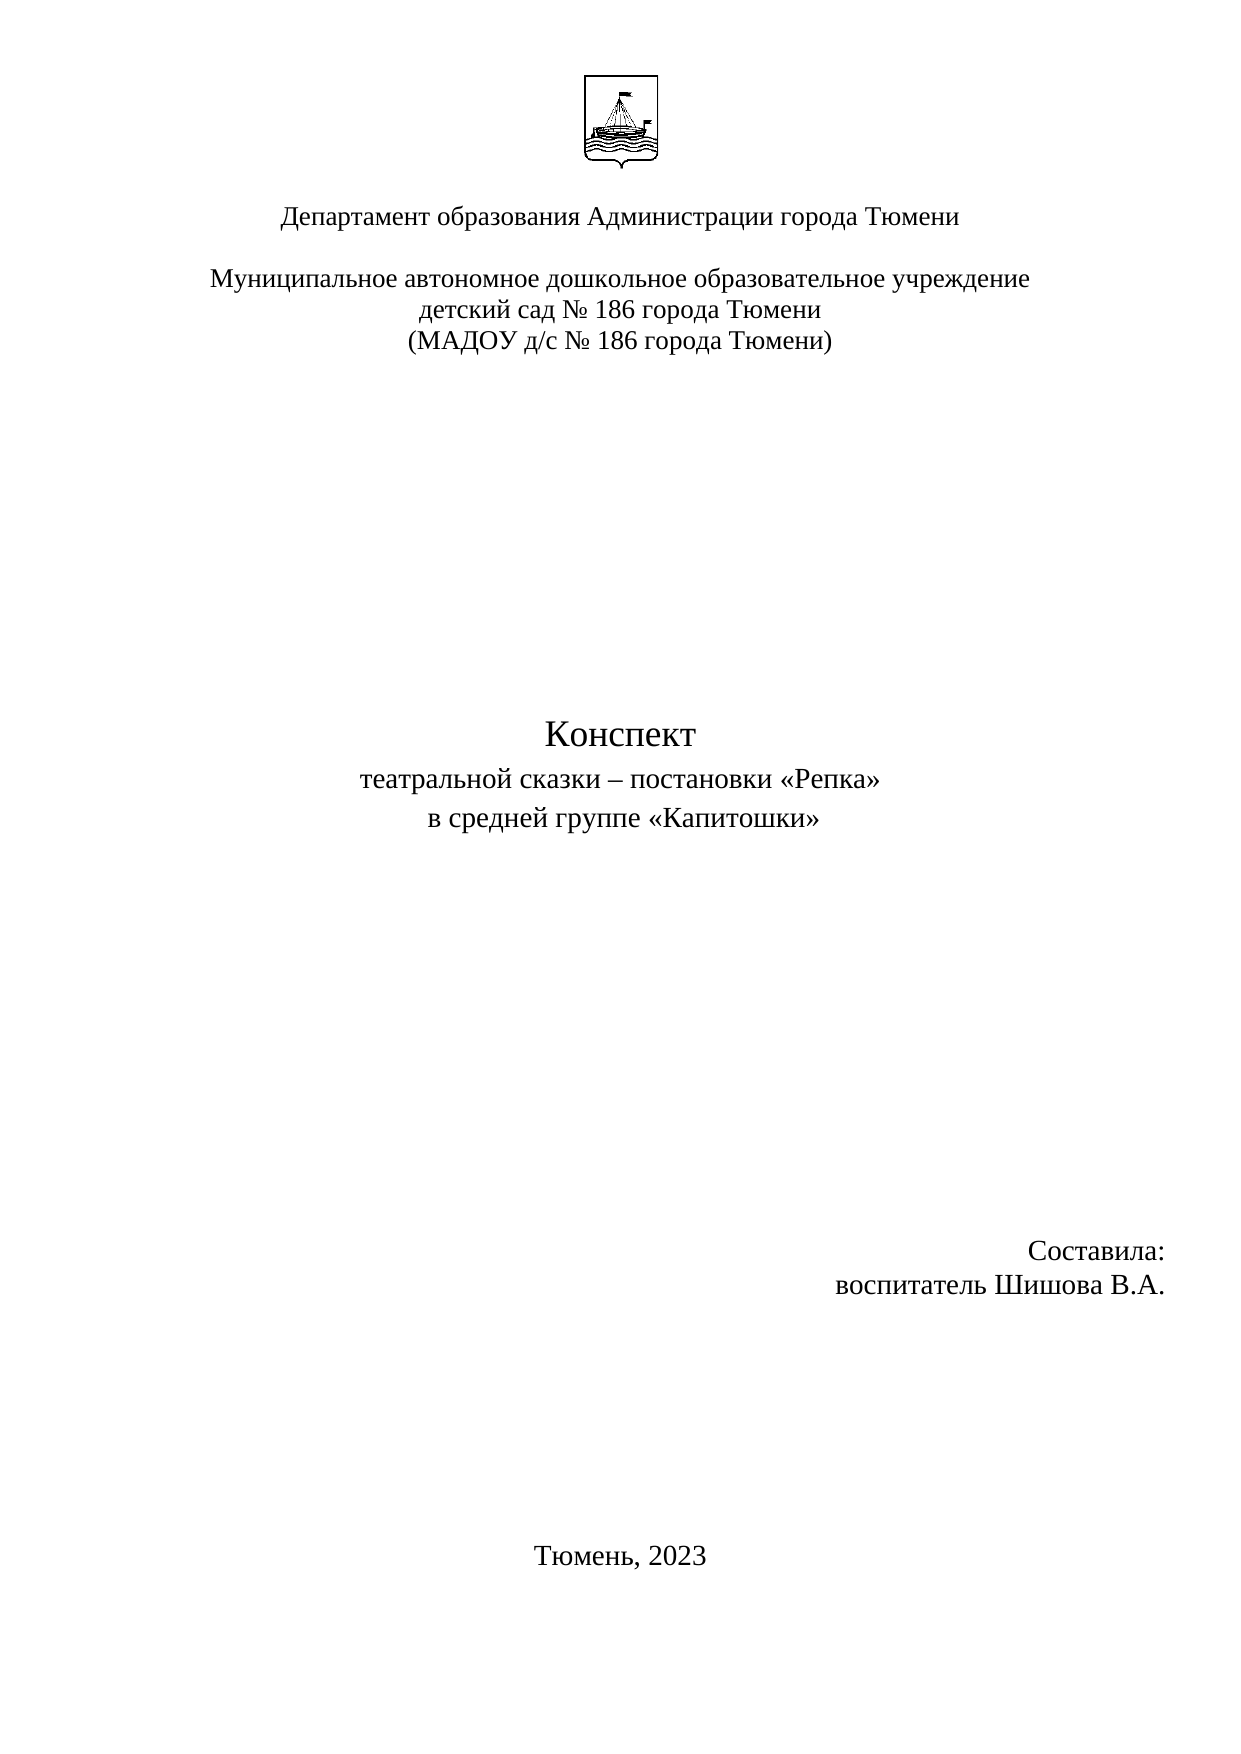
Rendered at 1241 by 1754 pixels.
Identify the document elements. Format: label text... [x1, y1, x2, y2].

text Тюмень, 2023 [75, 1538, 1165, 1571]
text Составила: [75, 1233, 1165, 1267]
text детский сад № 186 города Тюмени [75, 293, 1165, 324]
text Конспект [75, 712, 1165, 755]
text Муниципальное автономное дошкольное образовательное учреждение [75, 262, 1165, 293]
text Департамент образования Администрации города Тюмени [75, 200, 1165, 231]
text воспитатель Шишова В.А. [75, 1267, 1165, 1300]
picture [582, 75, 659, 169]
text в средней группе «Капитошки» [75, 800, 1165, 833]
text (МАДОУ д/с № 186 города Тюмени) [75, 324, 1165, 356]
text театральной сказки – постановки «Репка» [75, 761, 1165, 795]
